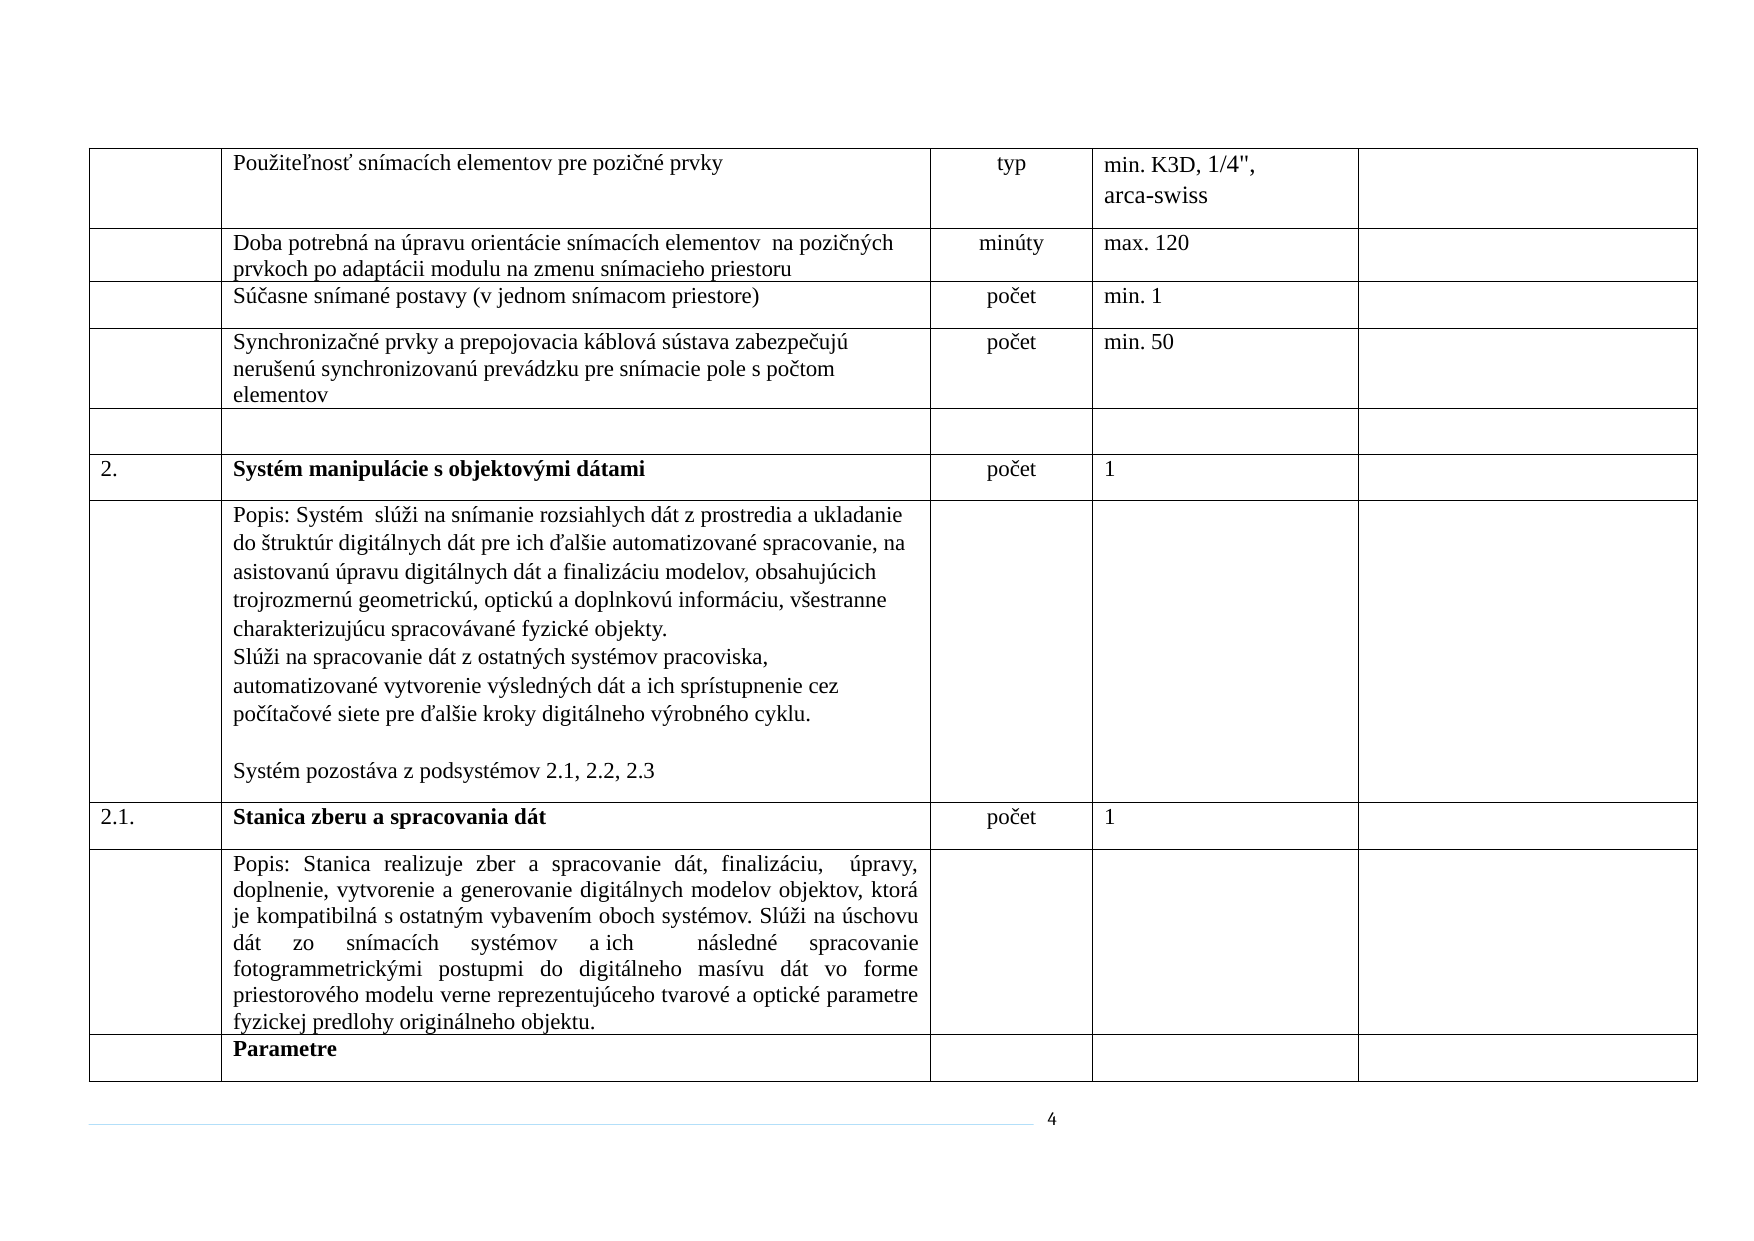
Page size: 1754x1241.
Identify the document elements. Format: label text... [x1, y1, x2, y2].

table_cell [1359, 149, 1697, 227]
table_cell minúty [931, 229, 1092, 281]
table_cell [931, 850, 1092, 1034]
table_cell [1093, 501, 1358, 802]
table_cell Použiteľnosť snímacích elementov pre pozičné prvky [222, 149, 930, 227]
table_cell 1 [1093, 455, 1358, 500]
table_cell [1359, 229, 1697, 281]
table_cell [90, 149, 221, 227]
table_cell [1359, 282, 1697, 327]
table_cell [90, 229, 221, 281]
table_cell [1359, 803, 1697, 849]
table_cell [90, 1035, 221, 1081]
table_cell [931, 409, 1092, 454]
table_cell 2.1. [90, 803, 221, 849]
table_cell [931, 1035, 1092, 1081]
table_cell typ [931, 149, 1092, 227]
table_cell Súčasne snímané postavy (v jednom snímacom priestore) [222, 282, 930, 327]
table_cell [1359, 501, 1697, 802]
table_cell 2. [90, 455, 221, 500]
table_cell min. 50 [1093, 329, 1358, 407]
table_cell min. 1 [1093, 282, 1358, 327]
table_cell [1359, 455, 1697, 500]
table_cell [1359, 850, 1697, 1034]
table_cell [931, 501, 1092, 802]
table_cell Parametre [222, 1035, 930, 1081]
table_cell Synchronizačné prvky a prepojovacia káblová sústava zabezpečujú nerušenú synchronizovanú prevádzku pre snímacie pole s počtom elementov [222, 329, 930, 407]
table_cell počet [931, 455, 1092, 500]
table_cell 1 [1093, 803, 1358, 849]
table_cell [1093, 409, 1358, 454]
table_cell [90, 501, 221, 802]
table_cell [90, 282, 221, 327]
table_cell Stanica zberu a spracovania dát [222, 803, 930, 849]
table_cell Doba potrebná na úpravu orientácie snímacích elementov na pozičných prvkoch po adaptácii modulu na zmenu snímacieho priestoru [222, 229, 930, 281]
table_cell [1359, 1035, 1697, 1081]
table_cell [90, 329, 221, 407]
table_cell max. 120 [1093, 229, 1358, 281]
table_cell [1359, 409, 1697, 454]
table_cell [1093, 1035, 1358, 1081]
table_cell [90, 409, 221, 454]
table_cell Popis: Systém slúži na snímanie rozsiahlych dát z prostredia a ukladanie do štruktúr digitálnych dát pre ich ďalšie automatizované spracovanie, na asistovanú úpravu digitálnych dát a finalizáciu modelov, obsahujúcich trojrozmernú geometrickú, optickú a doplnkovú informáciu, všestranne charakterizujúcu spracovávané fyzické objekty. Slúži na spracovanie dát z ostatných systémov pracoviska, automatizované vytvorenie výsledných dát a ich sprístupnenie cez počítačové siete pre ďalšie kroky digitálneho výrobného cyklu. Systém pozostáva z podsystémov 2.1, 2.2, 2.3 [222, 501, 930, 802]
table_cell min. K3D, 1/4", arca-swiss [1093, 149, 1358, 227]
table_cell [222, 409, 930, 454]
table_cell počet [931, 282, 1092, 327]
table_cell počet [931, 803, 1092, 849]
table_cell počet [931, 329, 1092, 407]
table_cell [90, 850, 221, 1034]
table_cell Popis: Stanica realizuje zber a spracovanie dát, finalizáciu, úpravy, doplnenie, vytvorenie a generovanie digitálnych modelov objektov, ktorá je kompatibilná s ostatným vybavením oboch systémov. Slúži na úschovu dát zo snímacích systémov a ich následné spracovanie fotogrammetrickými postupmi do digitálneho masívu dát vo forme priestorového modelu verne reprezentujúceho tvarové a optické parametre fyzickej predlohy originálneho objektu. [222, 850, 930, 1034]
table_cell [1359, 329, 1697, 407]
table_cell [1093, 850, 1358, 1034]
table_cell Systém manipulácie s objektovými dátami [222, 455, 930, 500]
